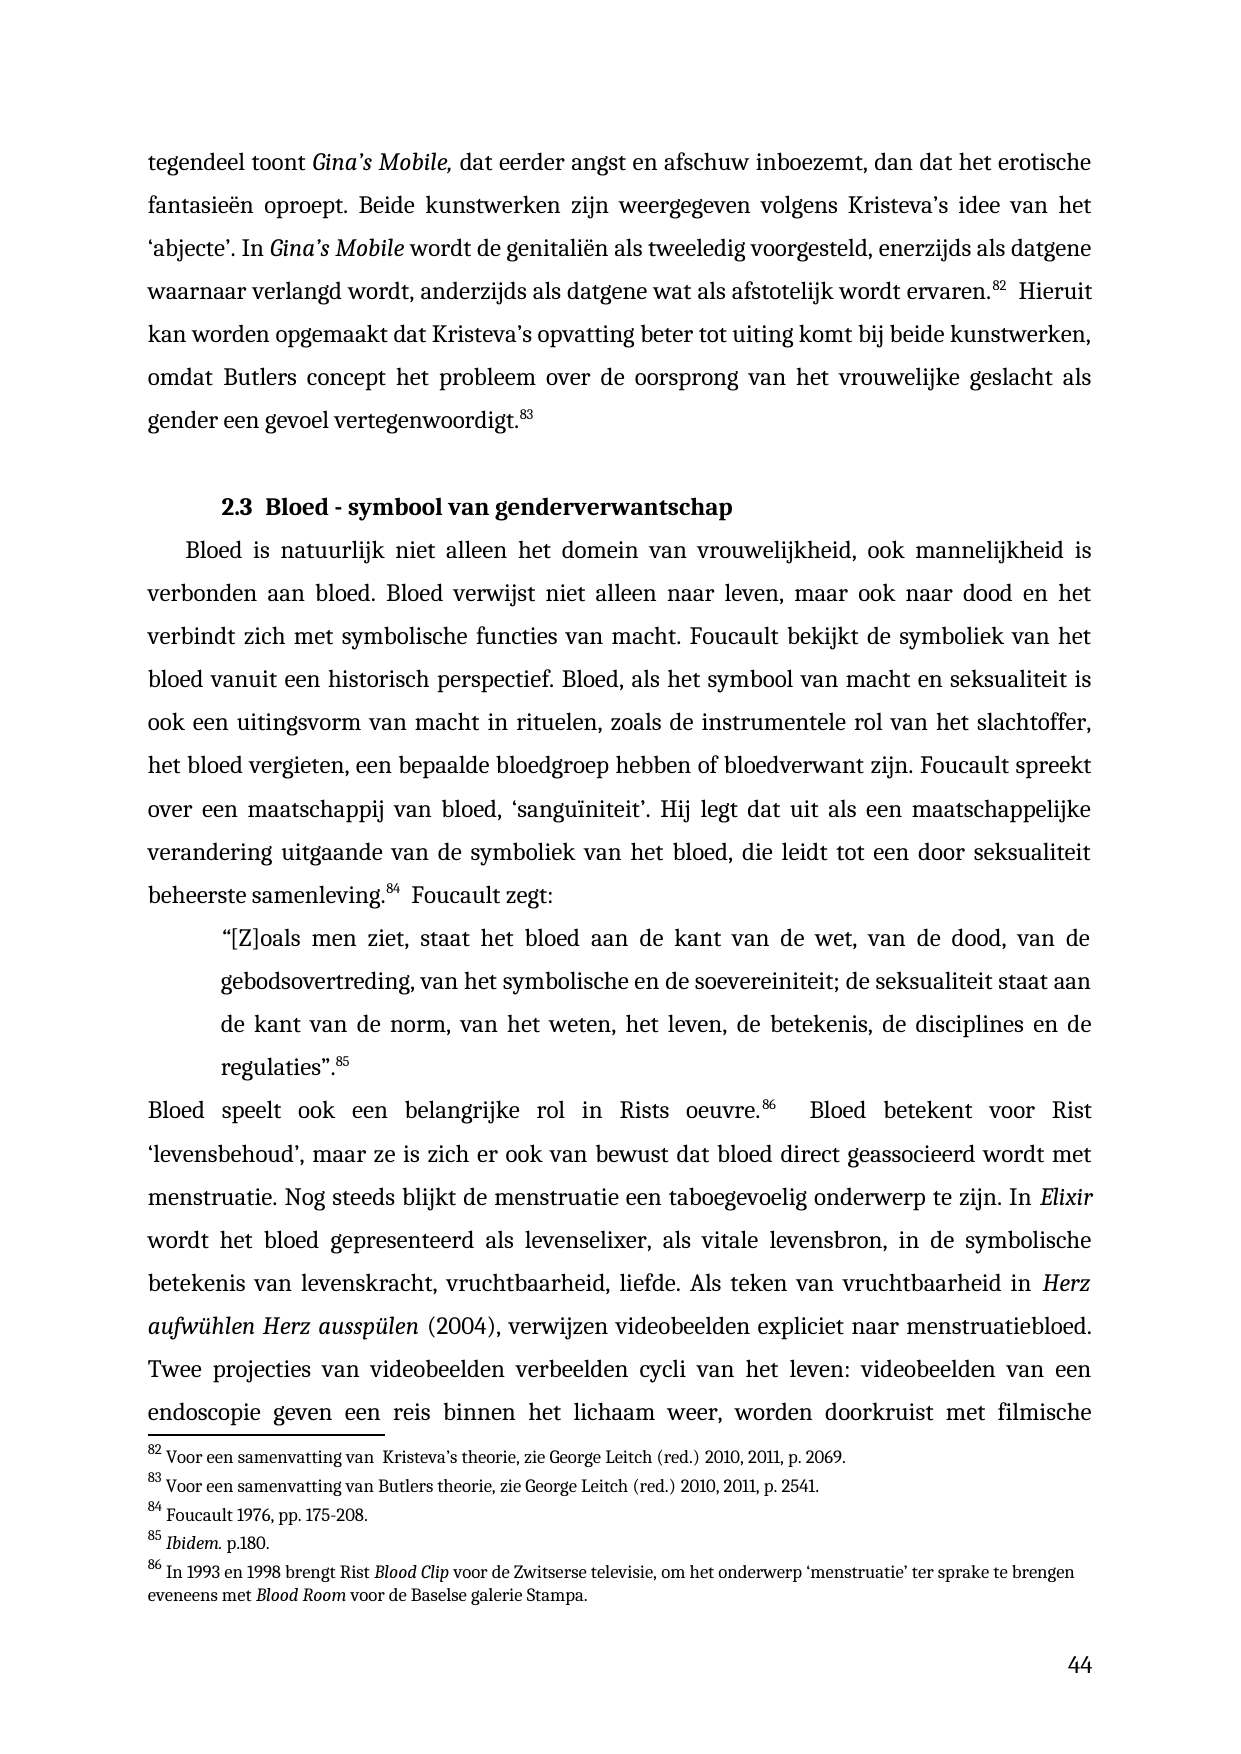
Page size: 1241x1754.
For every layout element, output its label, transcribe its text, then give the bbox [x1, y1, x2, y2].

text Bloed is natuurlijk niet alleen het domein van vrouwelijkheid, ook mannelijkheid is verbonden aan bloed. Bloed verwijst niet alleen naar leven, maar ook naar dood en het verbindt zich met symbolische functies van macht. Foucault bekijkt de symboliek van het bloed vanuit een historisch perspectief. Bloed, als het symbool van macht en seksualiteit is ook een uitingsvorm van macht in rituelen, zoals de instrumentele rol van het slachtoffer, het bloed vergieten, een bepaalde bloedgroep hebben of bloedverwant zijn. Foucault spreekt over een maatschappij van bloed, ‘sanguïniteit’. Hij legt dat uit als een maatschappelijke verandering uitgaande van de symboliek van het bloed, die leidt tot een door seksualiteit beheerste samenleving. Foucault zegt: [148, 536, 1092, 909]
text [148, 1096, 1092, 1427]
list Bloed - symbool van genderverwantschap [221, 493, 1092, 521]
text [148, 148, 1092, 435]
text “[Z]oals men ziet, staat het bloed aan de kant van de wet, van de dood, van de gebodsovertreding, van het symbolische en de soevereiniteit; de seksualiteit staat aan de kant van de norm, van het weten, het leven, de betekenis, de disciplines en de regulaties”. [221, 924, 1092, 1082]
